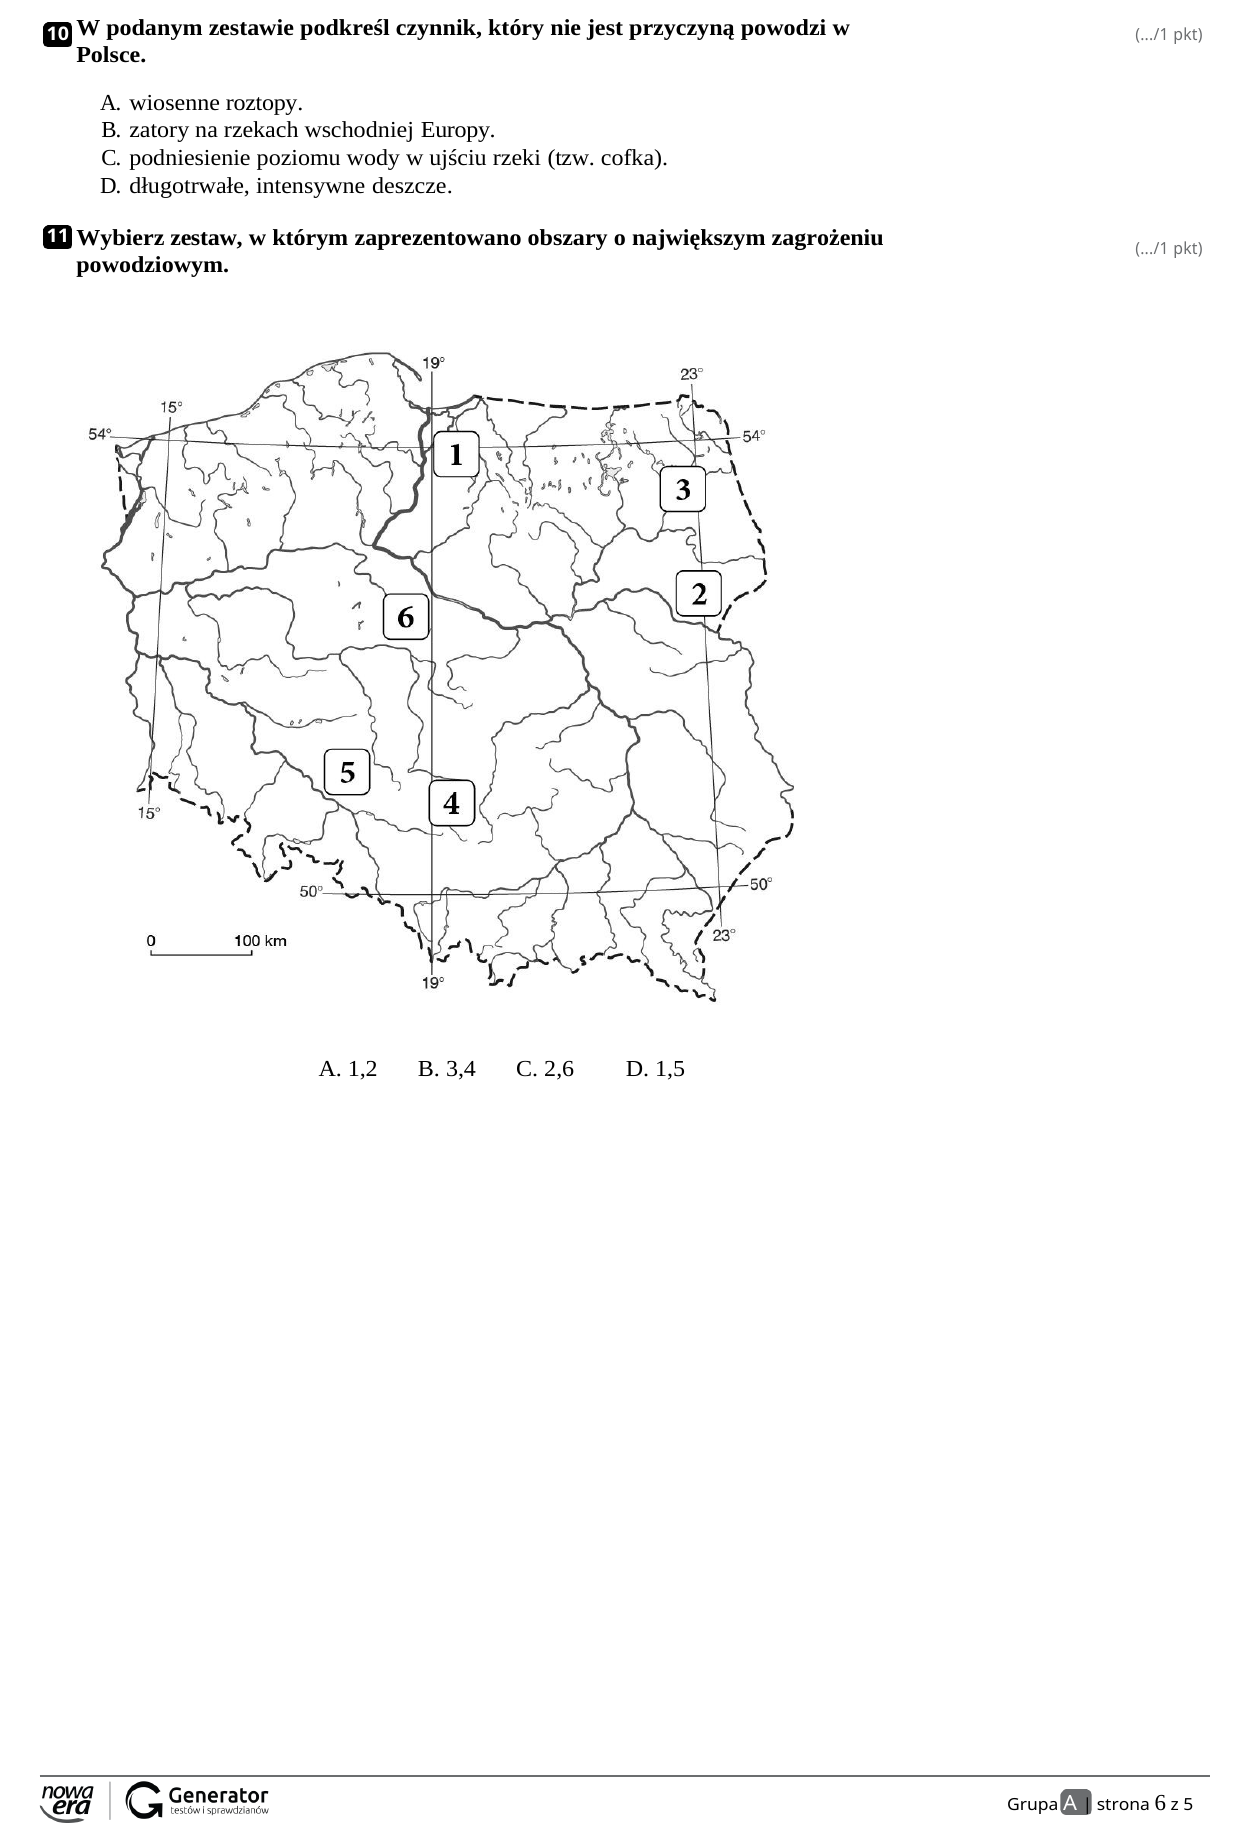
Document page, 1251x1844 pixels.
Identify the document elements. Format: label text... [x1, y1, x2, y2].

text (.../1 pkt) [1135, 23, 1221, 46]
text W podanym zestawie podkreśl czynnik, który nie jest przyczyną powodzi w Polsce. [76, 14, 911, 67]
text Wybierz zestaw, w którym zaprezentowano obszary o największym zagrożeniu powodziowym. [76, 224, 911, 278]
text (.../1 pkt) [1135, 237, 1221, 259]
picture [1060, 1789, 1092, 1815]
picture [83, 349, 794, 1005]
list długotrwałe, intensywne deszcze. [100, 172, 911, 199]
list zatory na rzekach wschodniej Europy. [101, 116, 911, 143]
list wiosenne roztopy. [100, 88, 911, 115]
picture [39, 1781, 269, 1823]
text A. 1,2 B. 3,4 C. 2,6 D. 1,5 [318, 1054, 911, 1081]
picture [43, 225, 72, 249]
list podniesienie poziomu wody w ujściu rzeki (tzw. cofka). [101, 144, 911, 171]
picture [43, 22, 72, 47]
